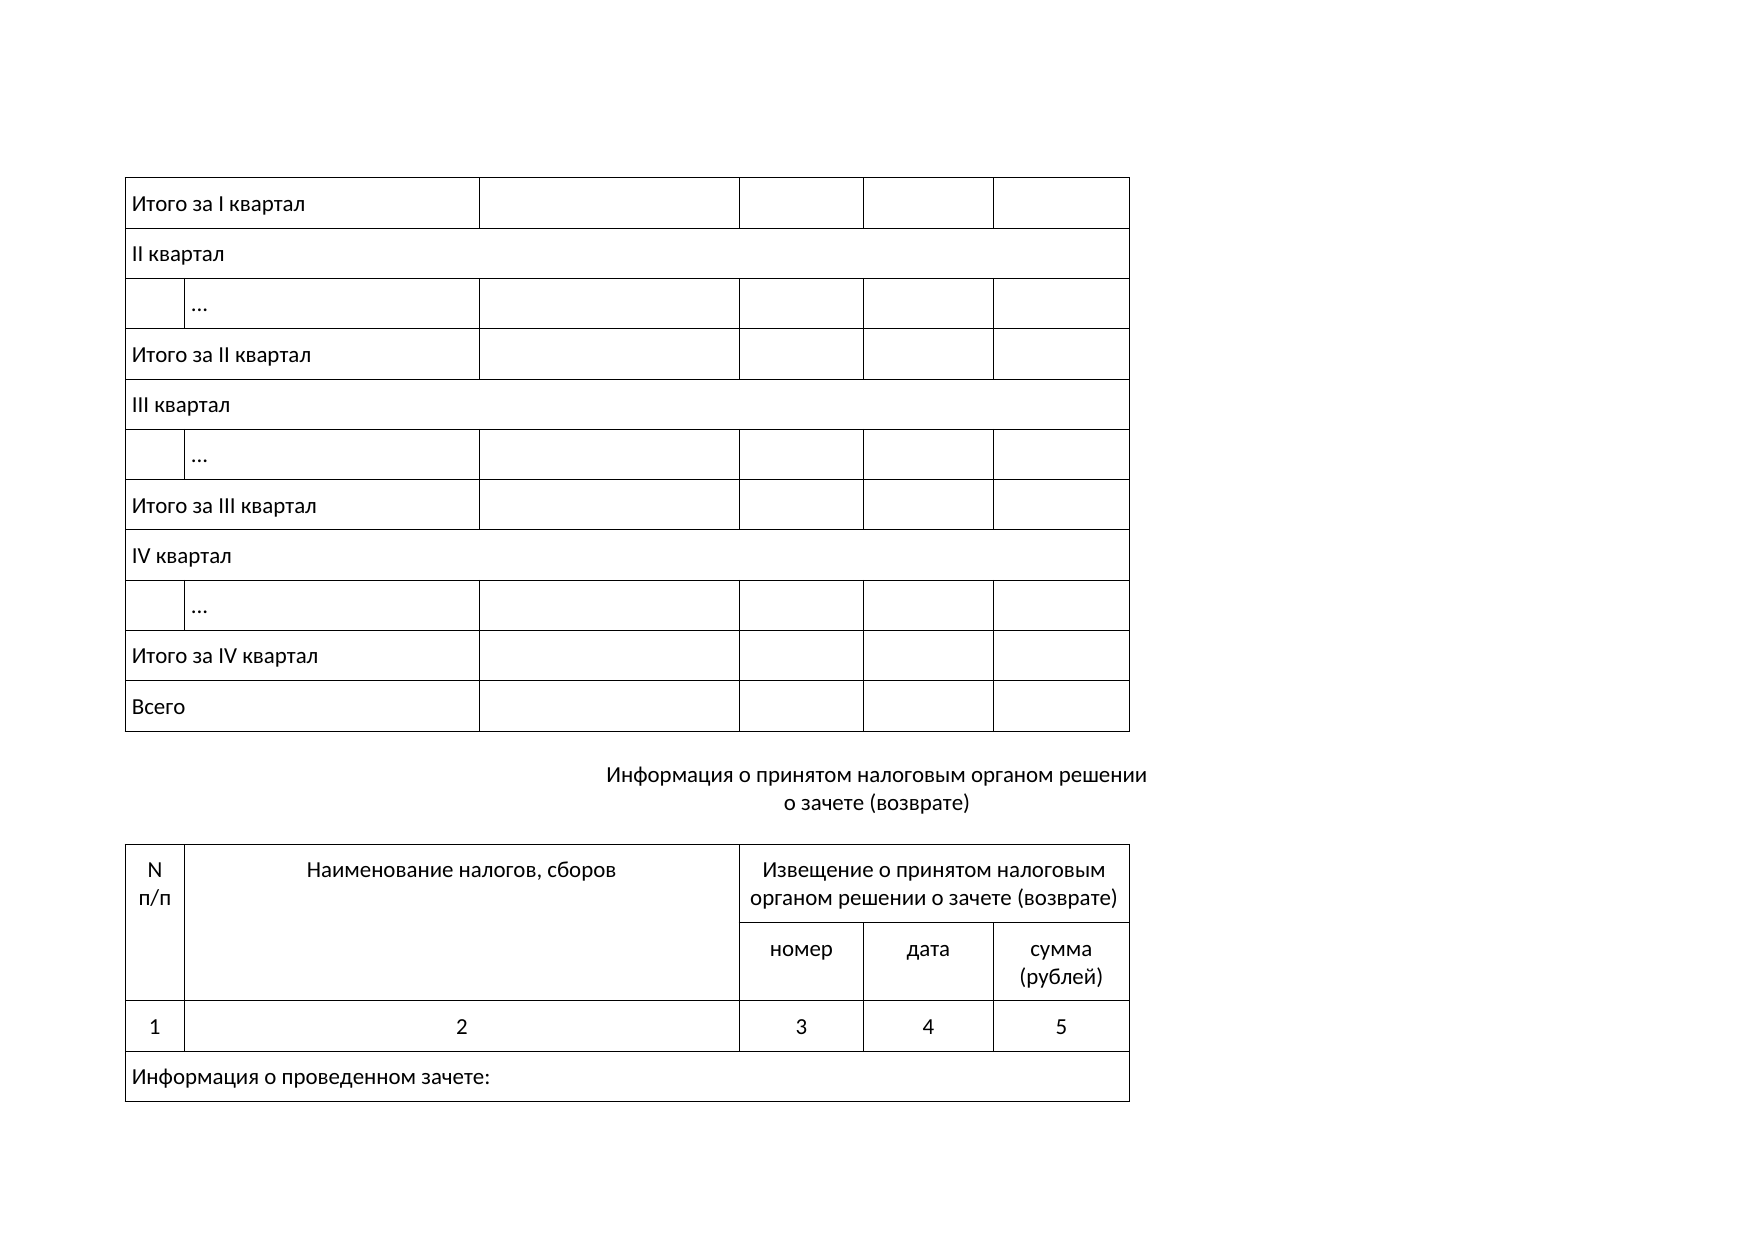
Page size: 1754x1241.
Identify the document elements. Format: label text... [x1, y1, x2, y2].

table_cell [864, 178, 993, 227]
table_cell [864, 681, 993, 731]
table_cell 5 [994, 1001, 1129, 1051]
table_cell [480, 329, 739, 378]
table_cell II квартал [126, 229, 1129, 278]
table_cell [126, 581, 184, 630]
table_cell [994, 279, 1129, 328]
table_cell сумма (рублей) [994, 923, 1129, 1000]
table_cell [994, 631, 1129, 680]
table_cell 1 [126, 1001, 184, 1051]
table_cell IV квартал [126, 530, 1129, 580]
table_cell номер [740, 923, 863, 1000]
table_cell 2 [185, 1001, 739, 1051]
table_cell [994, 681, 1129, 731]
table_cell [740, 581, 863, 630]
table_cell [994, 329, 1129, 378]
table_cell [864, 480, 993, 529]
table_cell Итого за III квартал [126, 480, 479, 529]
table_cell Всего [126, 681, 479, 731]
table_cell ... [185, 279, 479, 328]
table_cell ... [185, 430, 479, 479]
table_cell [480, 581, 739, 630]
table_cell [994, 581, 1129, 630]
table_cell 4 [864, 1001, 993, 1051]
table_cell [740, 279, 863, 328]
table_cell [740, 631, 863, 680]
table_cell [740, 329, 863, 378]
table_cell [480, 480, 739, 529]
table_cell [864, 279, 993, 328]
table_cell [994, 480, 1129, 529]
table_header Извещение о принятом налоговым органом решении о зачете (возврате) [740, 845, 1129, 922]
table_cell [994, 178, 1129, 227]
table_cell [480, 178, 739, 227]
table_cell Итого за II квартал [126, 329, 479, 378]
table_cell [480, 631, 739, 680]
table_cell дата [864, 923, 993, 1000]
table_header Наименование налогов, сборов [185, 845, 739, 1000]
table_cell [994, 430, 1129, 479]
table_cell [126, 279, 184, 328]
table_cell [740, 480, 863, 529]
table_cell [480, 279, 739, 328]
table_cell [864, 430, 993, 479]
table_cell [740, 681, 863, 731]
table_cell Информация о проведенном зачете: [126, 1052, 1129, 1101]
table_cell III квартал [126, 380, 1129, 429]
table_cell 3 [740, 1001, 863, 1051]
table_cell [740, 178, 863, 227]
table_cell [864, 631, 993, 680]
table_cell [740, 430, 863, 479]
table_cell [864, 581, 993, 630]
table_cell Итого за I квартал [126, 178, 479, 227]
table_cell [126, 430, 184, 479]
text Информация о принятом налоговым органом решении [118, 760, 1636, 788]
table_cell Итого за IV квартал [126, 631, 479, 680]
table_header N п/п [126, 845, 184, 1000]
text о зачете (возврате) [118, 788, 1636, 816]
table_cell [480, 681, 739, 731]
table_cell ... [185, 581, 479, 630]
table_cell [864, 329, 993, 378]
table_cell [480, 430, 739, 479]
